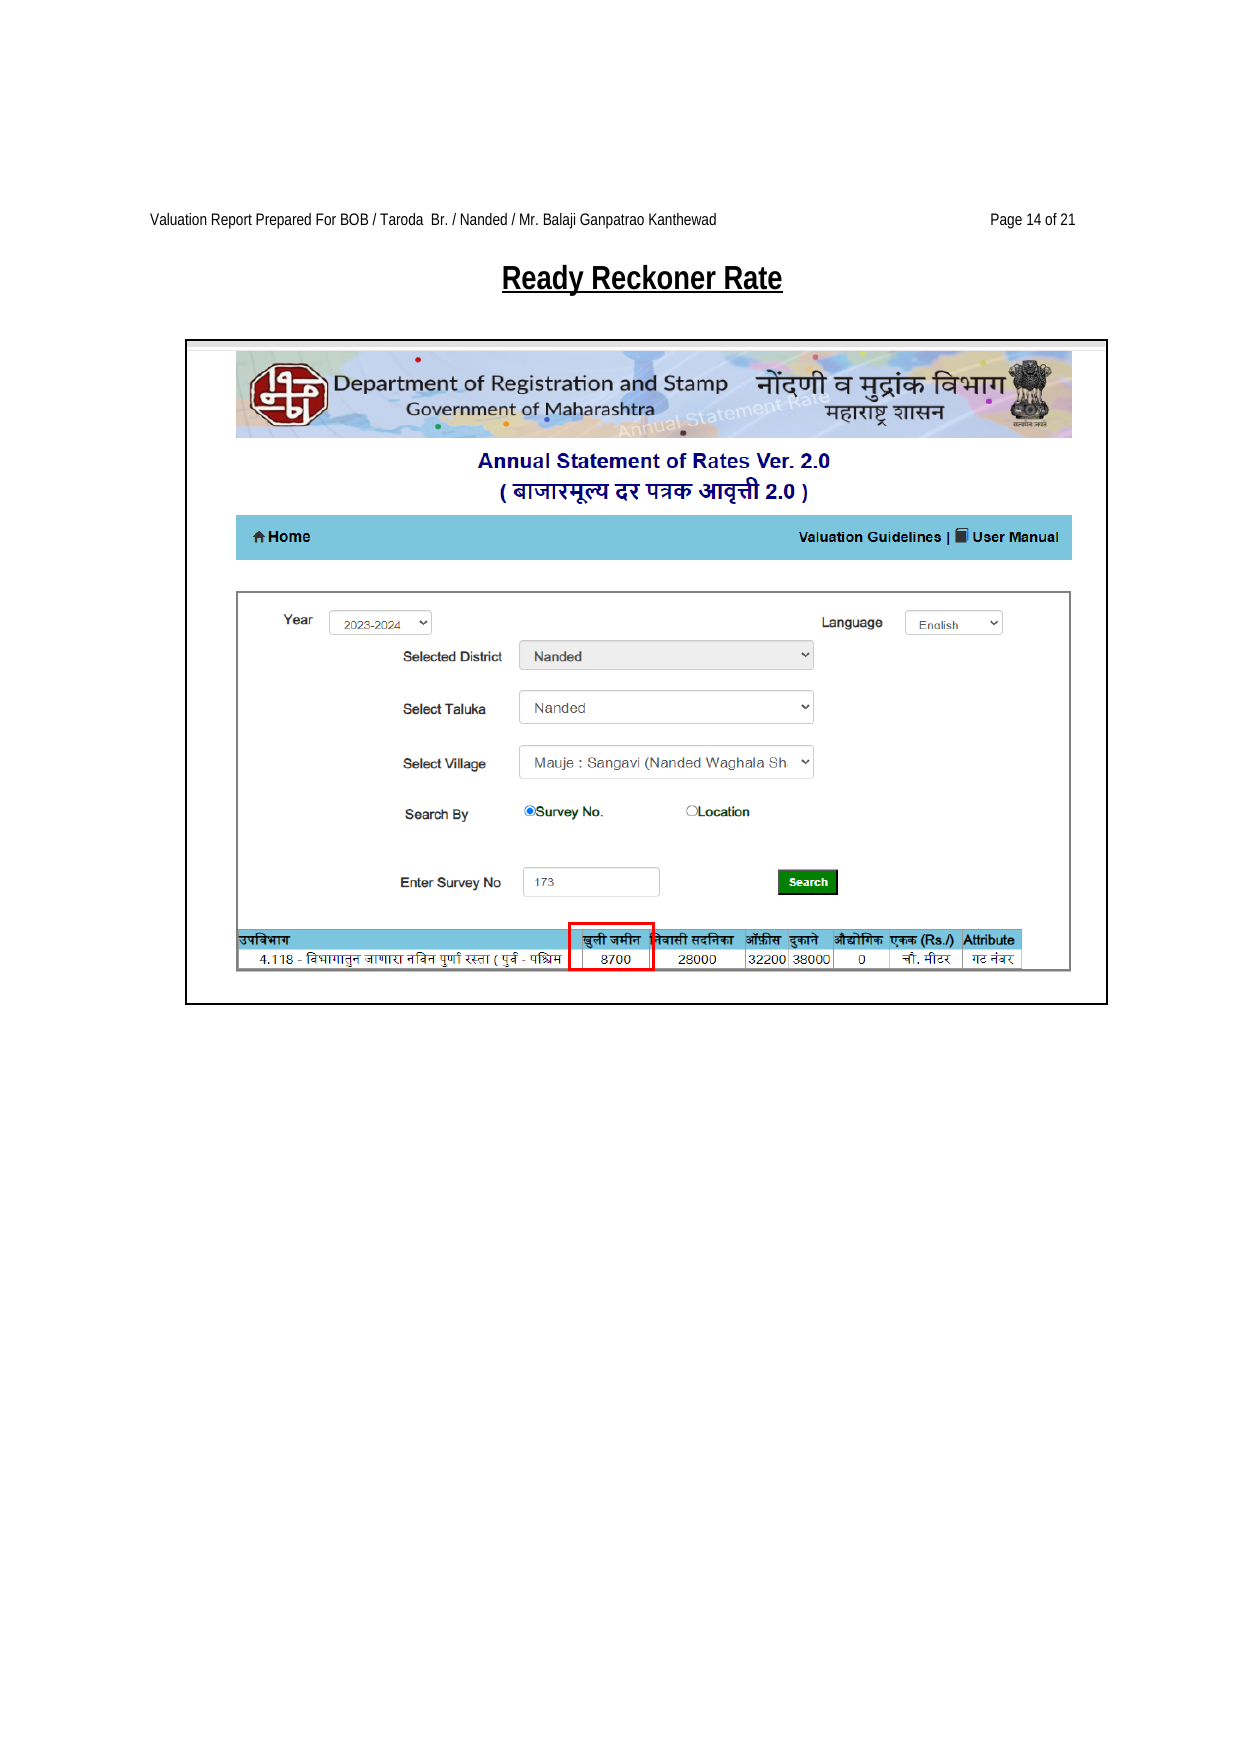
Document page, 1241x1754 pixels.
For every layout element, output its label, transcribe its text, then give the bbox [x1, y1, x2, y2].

picture [187, 341, 1106, 1003]
text Ready Reckoner Rate [150, 258, 1134, 296]
